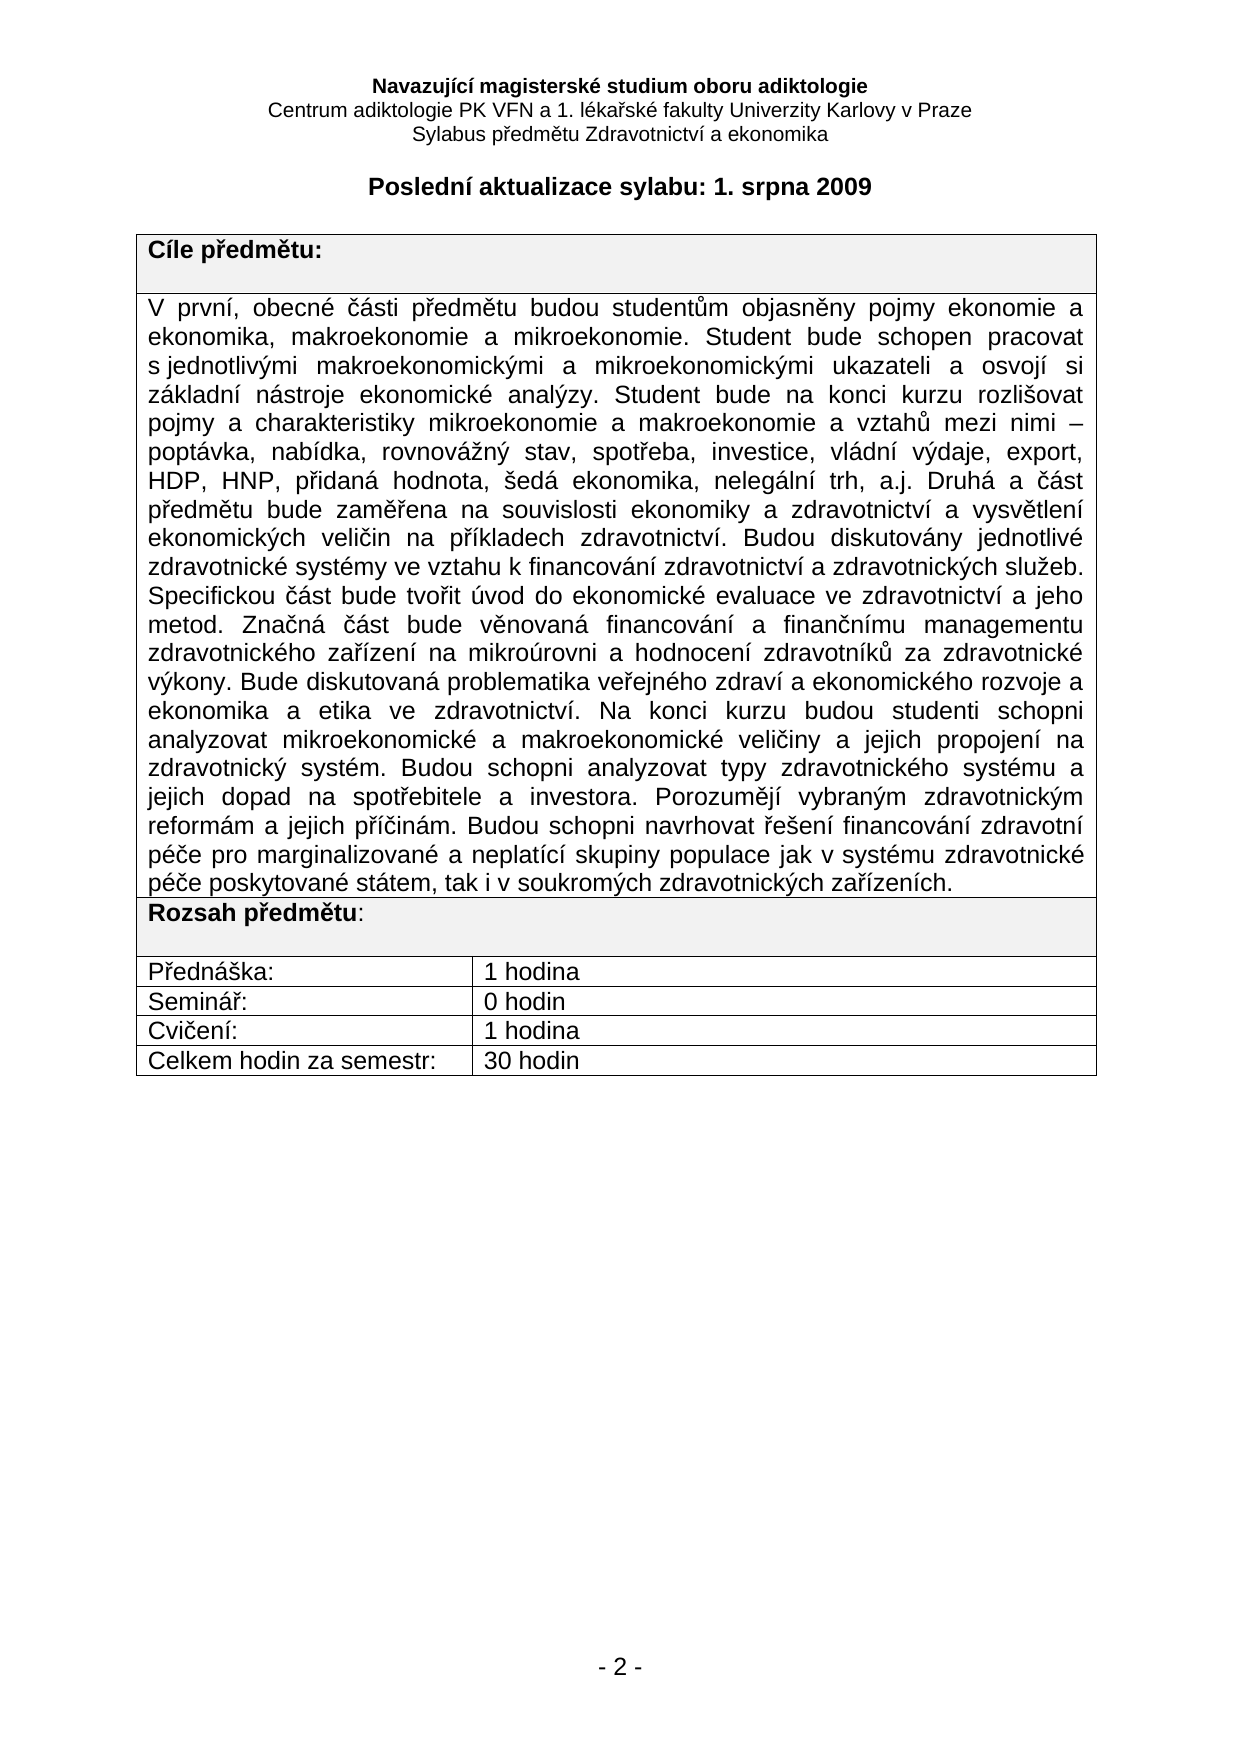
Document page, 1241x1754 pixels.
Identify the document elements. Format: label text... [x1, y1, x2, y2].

table_header Cíle předmětu: [137, 235, 1096, 292]
table_cell Celkem hodin za semestr: [137, 1046, 472, 1075]
table_cell Seminář: [137, 987, 472, 1015]
table_cell 30 hodin [473, 1046, 1096, 1075]
table_cell Přednáška: [137, 957, 472, 986]
table_cell Rozsah předmětu: [137, 898, 1096, 956]
table_cell 1 hodina [473, 957, 1096, 986]
text Poslední aktualizace sylabu: 1. srpna 2009 [148, 172, 1093, 200]
table_cell V první, obecné části předmětu budou studentům objasněny pojmy ekonomie a ekonomika, makroekonomie a mikroekonomie. Student bude schopen pracovat s jednotlivými makroekonomickými a mikroekonomickými ukazateli a osvojí si základní nástroje ekonomické analýzy. Student bude na konci kurzu rozlišovat pojmy a charakteristiky mikroekonomie a makroekonomie a vztahů mezi nimi – poptávka, nabídka, rovnovážný stav, spotřeba, investice, vládní výdaje, export, HDP, HNP, přidaná hodnota, šedá ekonomika, nelegální trh, a.j. Druhá a část předmětu bude zaměřena na souvislosti ekonomiky a zdravotnictví a vysvětlení ekonomických veličin na příkladech zdravotnictví. Budou diskutovány jednotlivé zdravotnické systémy ve vztahu k financování zdravotnictví a zdravotnických služeb. Specifickou část bude tvořit úvod do ekonomické evaluace ve zdravotnictví a jeho metod. Značná část bude věnovaná financování a finančnímu managementu zdravotnického zařízení na mikroúrovni a hodnocení zdravotníků za zdravotnické výkony. Bude diskutovaná problematika veřejného zdraví a ekonomického rozvoje a ekonomika a etika ve zdravotnictví. Na konci kurzu budou studenti schopni analyzovat mikroekonomické a makroekonomické veličiny a jejich propojení na zdravotnický systém. Budou schopni analyzovat typy zdravotnického systému a jejich dopad na spotřebitele a investora. Porozumějí vybraným zdravotnickým reformám a jejich příčinám. Budou schopni navrhovat řešení financování zdravotní péče pro marginalizované a neplatící skupiny populace jak v systému zdravotnické péče poskytované státem, tak i v soukromých zdravotnických zařízeních. [137, 294, 1096, 897]
table_cell Cvičení: [137, 1016, 472, 1045]
table_cell 1 hodina [473, 1016, 1096, 1045]
table_cell 0 hodin [473, 987, 1096, 1015]
